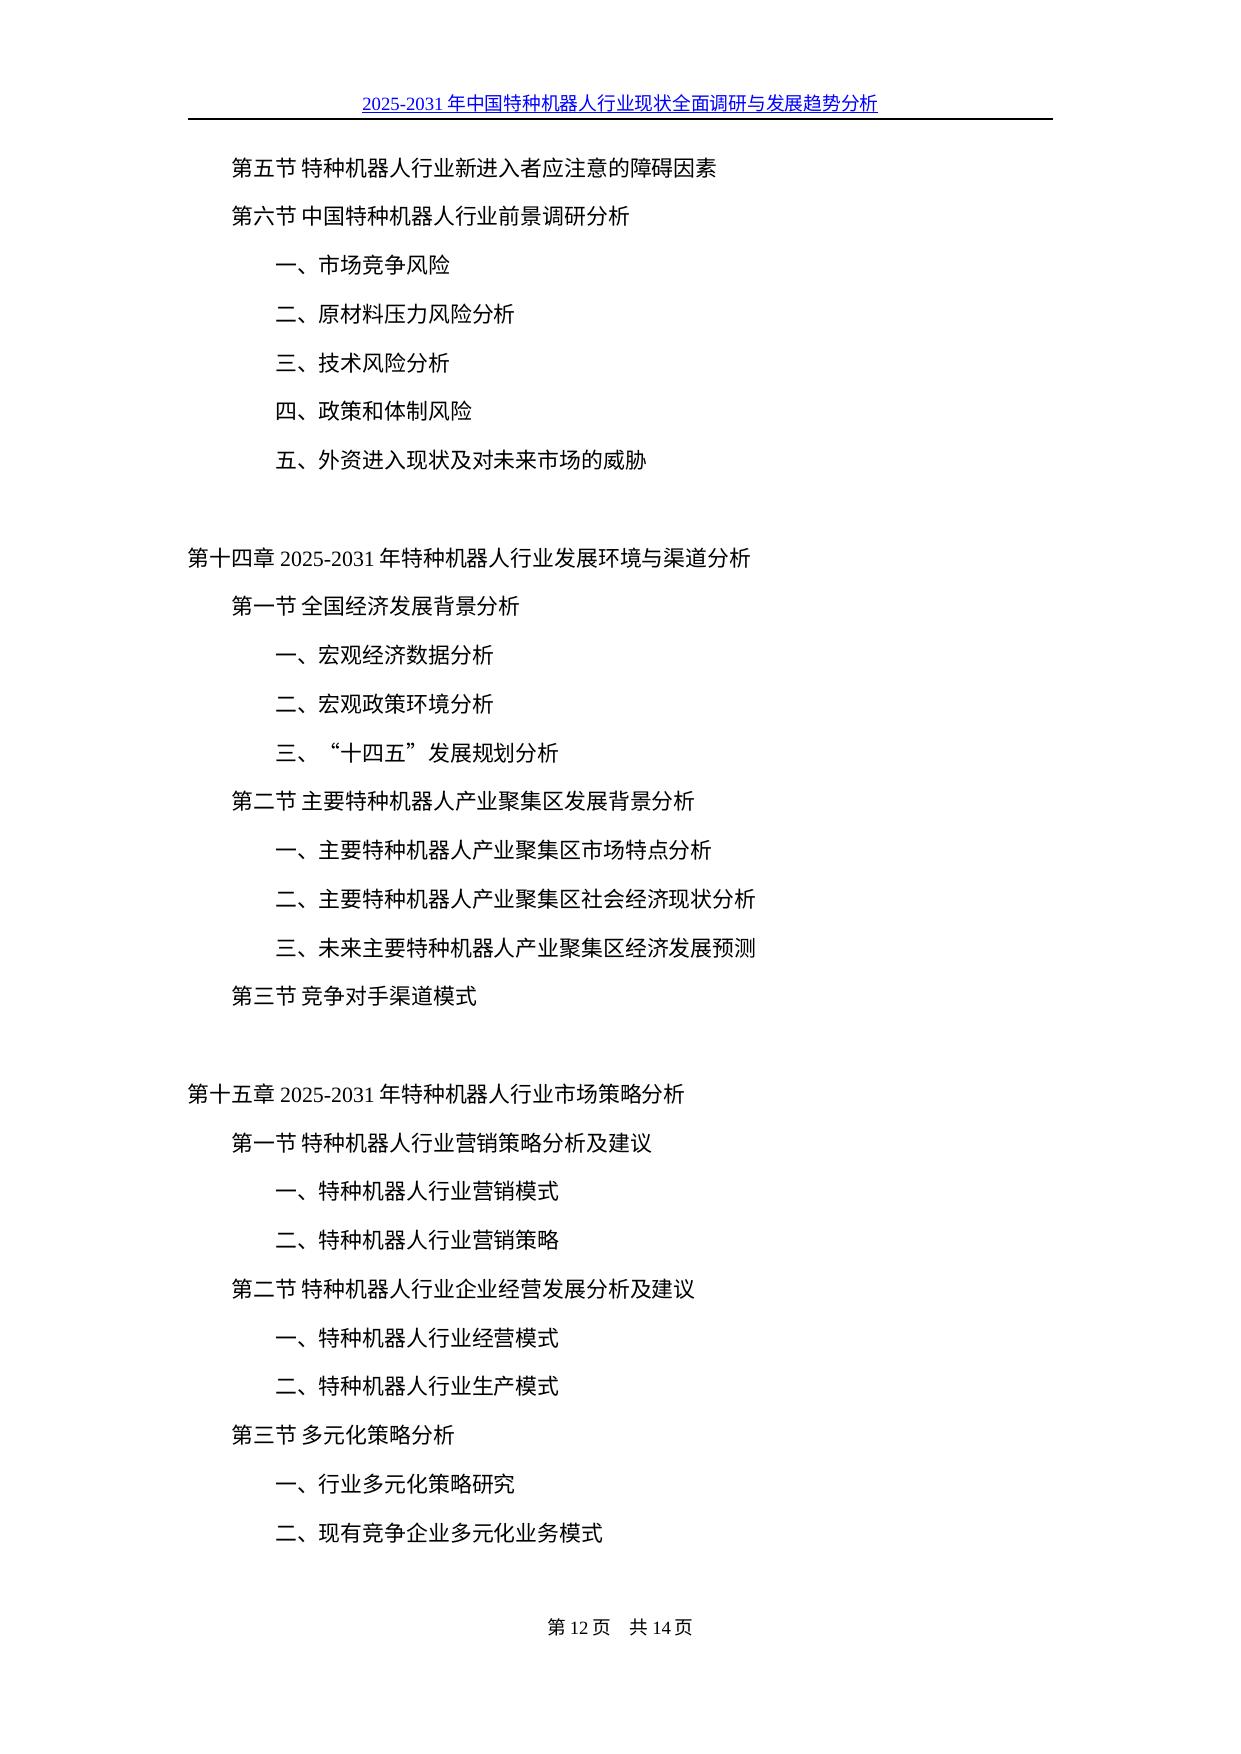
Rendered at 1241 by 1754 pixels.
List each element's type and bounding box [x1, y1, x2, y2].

text [187, 150, 1053, 1548]
